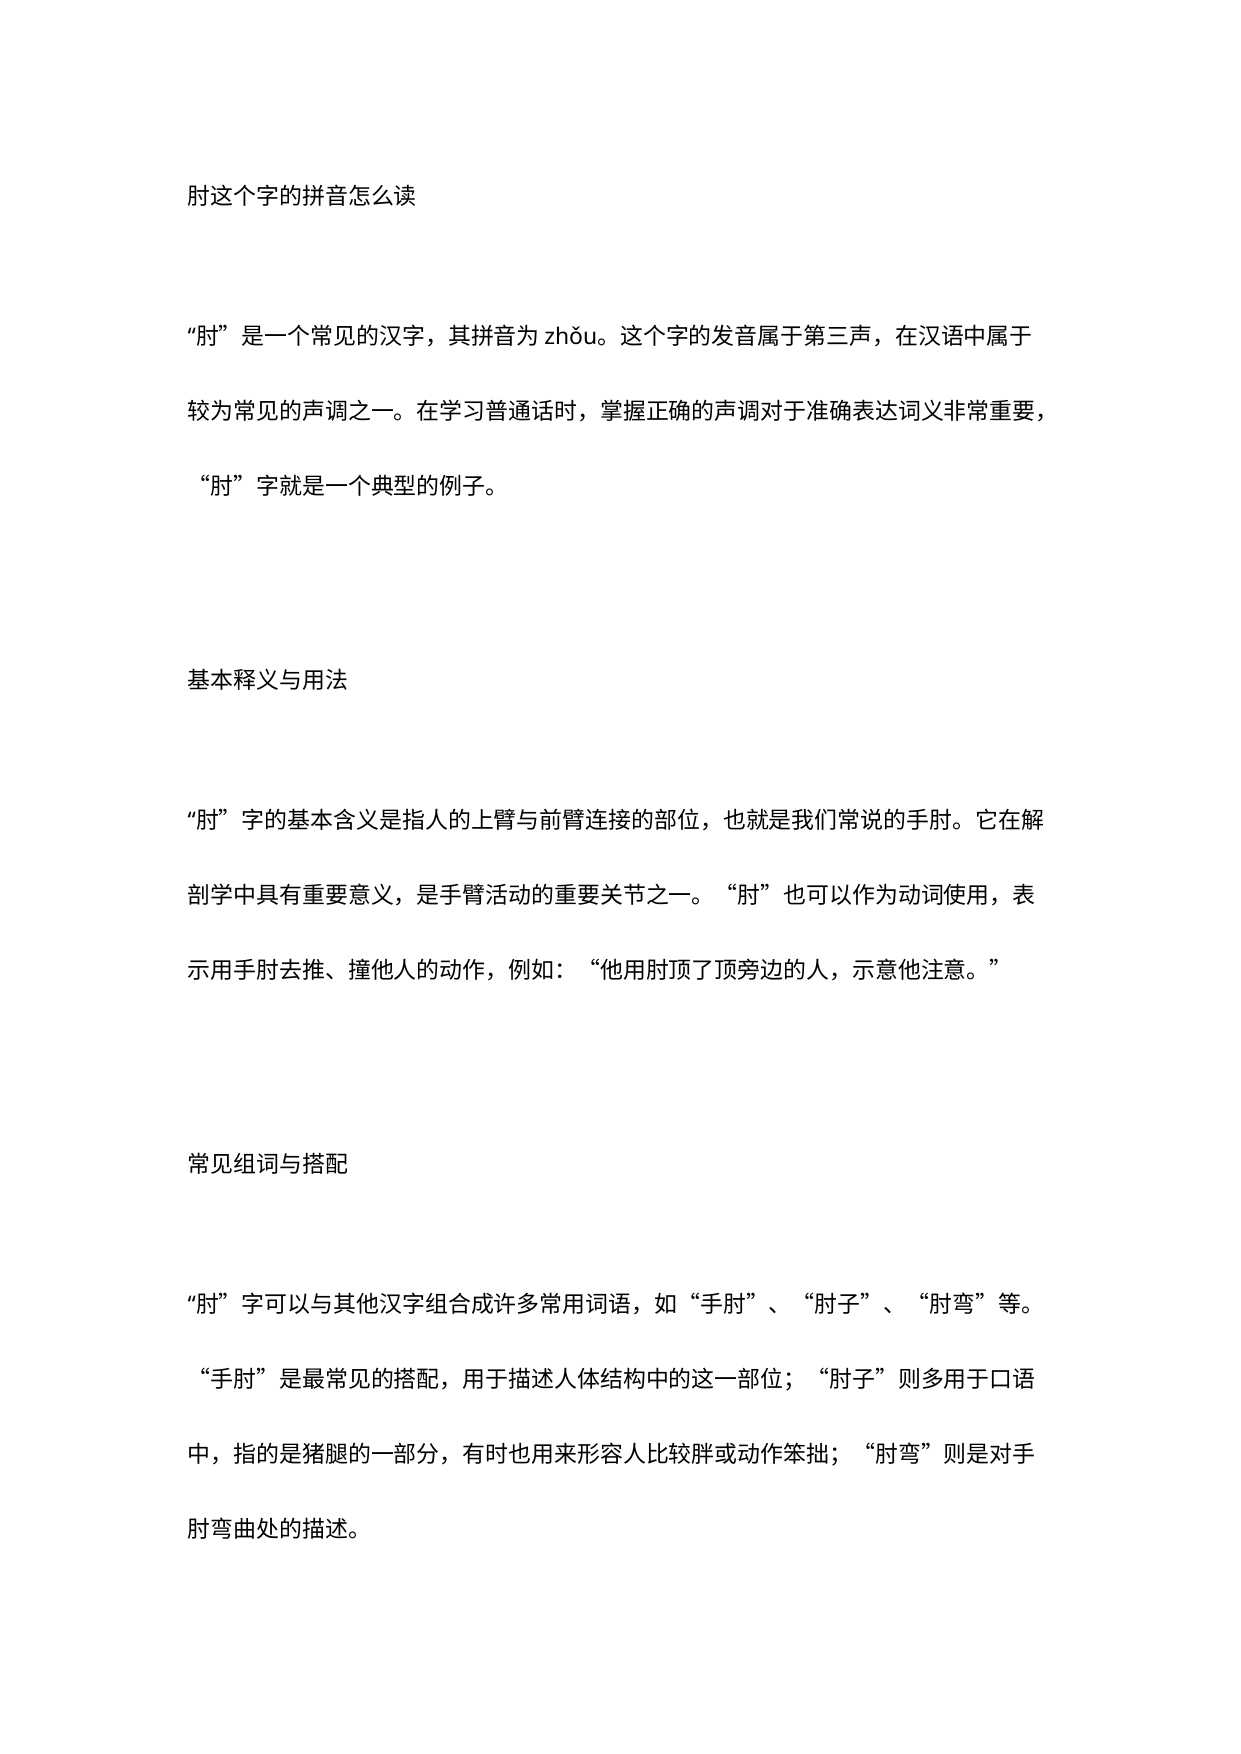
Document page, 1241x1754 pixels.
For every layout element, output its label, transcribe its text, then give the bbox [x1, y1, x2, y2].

text 肘这个字的拼音怎么读 [187, 162, 1053, 227]
text “肘”字可以与其他汉字组合成许多常用词语，如“手肘”、“肘子”、“肘弯”等。“手肘”是最常见的搭配，用于描述人体结构中的这一部位；“肘子”则多用于口语中，指的是猪腿的一部分，有时也用来形容人比较胖或动作笨拙；“肘弯”则是对手肘弯曲处的描述。 [187, 1271, 1053, 1559]
text “肘”字的基本含义是指人的上臂与前臂连接的部位，也就是我们常说的手肘。它在解剖学中具有重要意义，是手臂活动的重要关节之一。“肘”也可以作为动词使用，表示用手肘去推、撞他人的动作，例如：“他用肘顶了顶旁边的人，示意他注意。” [187, 786, 1053, 1001]
text 基本释义与用法 [187, 646, 1053, 711]
text “肘”是一个常见的汉字，其拼音为zhǒu。这个字的发音属于第三声，在汉语中属于较为常见的声调之一。在学习普通话时，掌握正确的声调对于准确表达词义非常重要，“肘”字就是一个典型的例子。 [187, 302, 1053, 517]
text 常见组词与搭配 [187, 1130, 1053, 1195]
